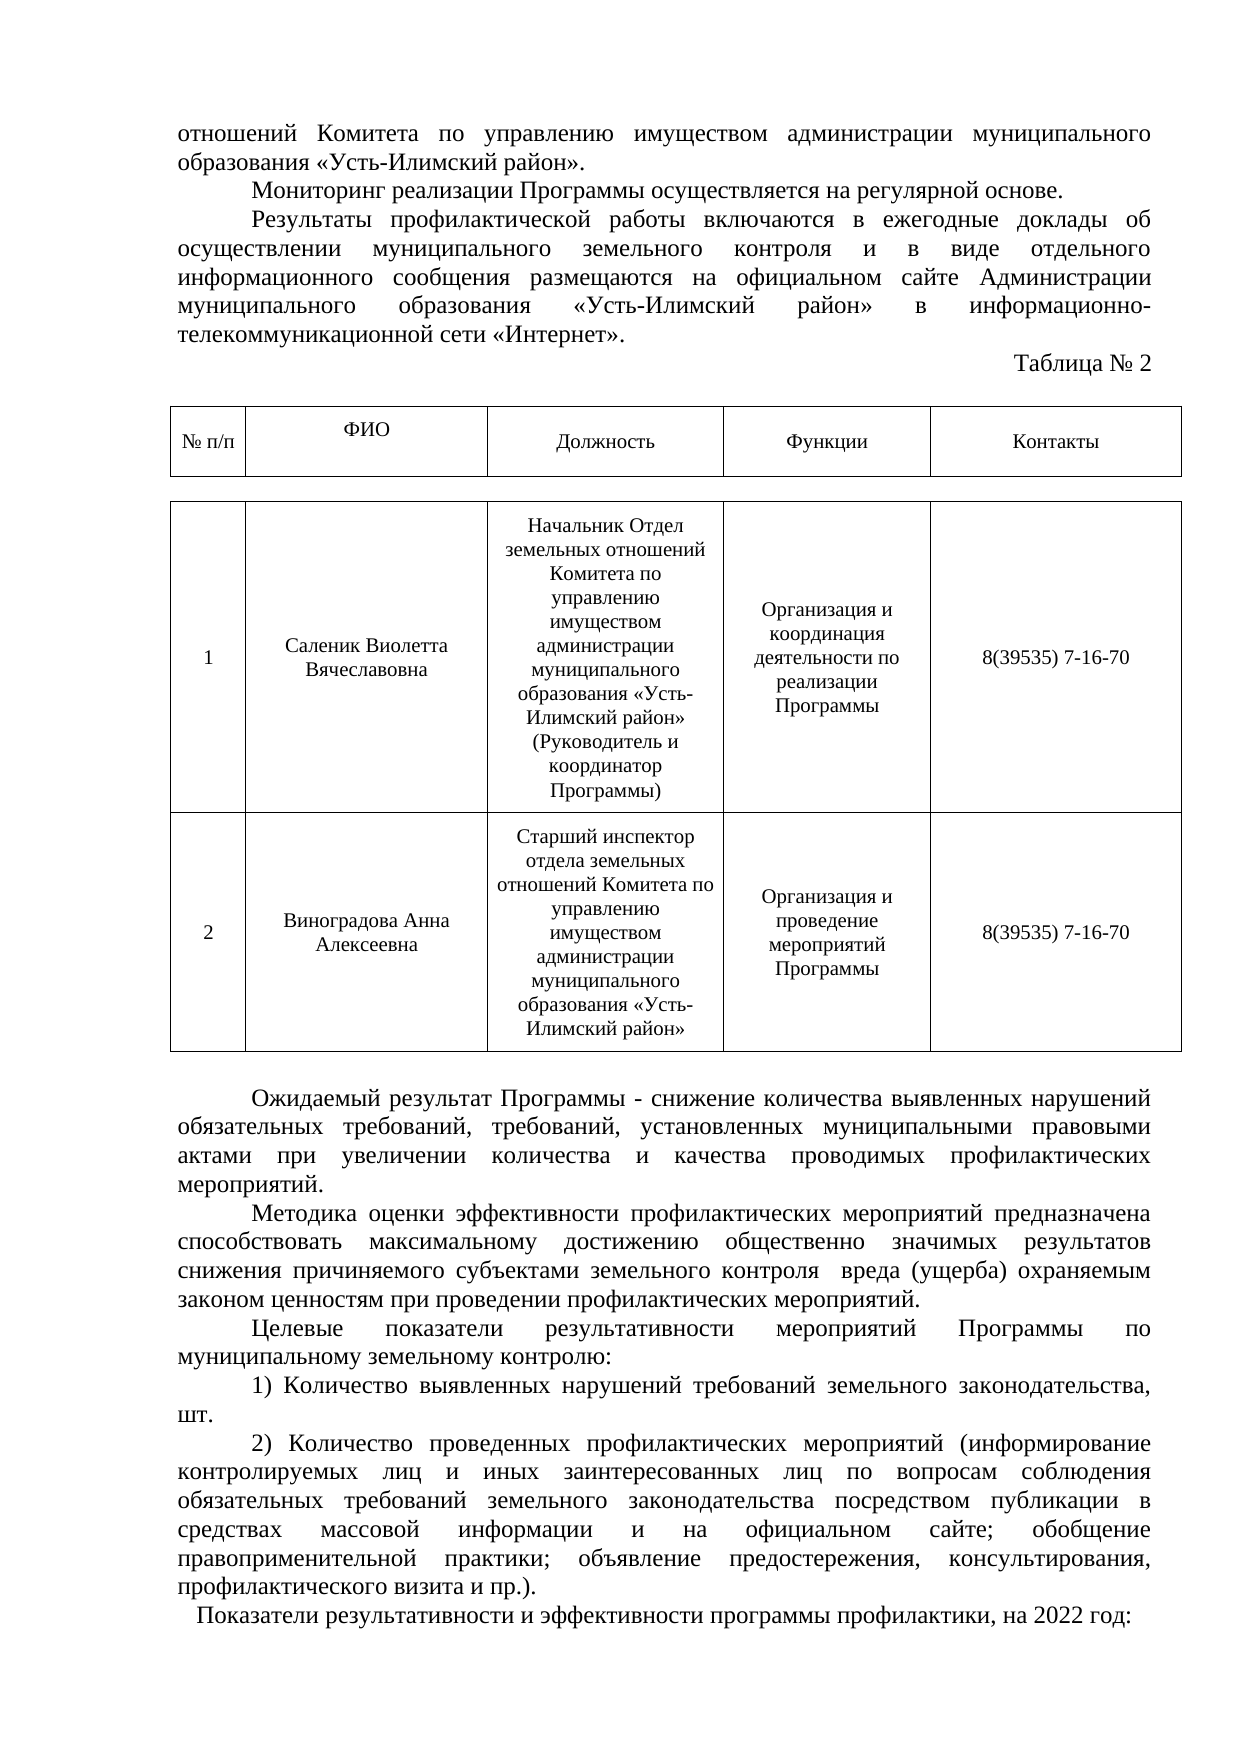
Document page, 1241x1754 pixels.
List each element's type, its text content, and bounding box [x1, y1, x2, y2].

table_header ФИО [246, 407, 487, 476]
table_header Должность [488, 407, 723, 476]
text 1) Количество выявленных нарушений требований земельного законодательства, шт. [177, 1370, 1152, 1428]
text Целевые показатели результативности мероприятий Программы по муниципальному земельному контролю: [177, 1313, 1152, 1370]
table_cell Организация и проведение мероприятий Программы [724, 813, 930, 1051]
text 2) Количество проведенных профилактических мероприятий (информирование контролируемых лиц и иных заинтересованных лиц по вопросам соблюдения обязательных требований земельного законодательства посредством публикации в средствах массовой информации и на официальном сайте; обобщение правоприменительной практики; объявление предостережения, консультирования, профилактического визита и пр.). [177, 1428, 1152, 1600]
text Ожидаемый результат Программы - снижение количества выявленных нарушений обязательных требований, требований, установленных муниципальными правовыми актами при увеличении количества и качества проводимых профилактических мероприятий. [177, 1083, 1152, 1198]
table_header Саленик Виолетта Вячеславовна [246, 502, 487, 812]
text Таблица № 2 [177, 348, 1152, 377]
table_cell Старший инспектор отдела земельных отношений Комитета по управлению имуществом администрации муниципального образования «Усть-Илимский район» [488, 813, 723, 1051]
text Результаты профилактической работы включаются в ежегодные доклады об осуществлении муниципального земельного контроля и в виде отдельного информационного сообщения размещаются на официальном сайте Администрации муниципального образования «Усть-Илимский район» в информационно-телекоммуникационной сети «Интернет». [177, 204, 1152, 348]
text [177, 118, 1152, 176]
table_header 1 [171, 502, 245, 812]
table_header № п/п [171, 407, 245, 476]
table_header Функции [724, 407, 930, 476]
table_cell 2 [171, 813, 245, 1051]
table_cell Виноградова Анна Алексеевна [246, 813, 487, 1051]
text Мониторинг реализации Программы осуществляется на регулярной основе. [177, 176, 1152, 204]
table_header 8(39535) 7-16-70 [931, 502, 1181, 812]
text Показатели результативности и эффективности программы профилактики, на 2022 год: [177, 1600, 1152, 1629]
table_header Контакты [931, 407, 1181, 476]
table_cell 8(39535) 7-16-70 [931, 813, 1181, 1051]
table_header Начальник Отдел земельных отношений Комитета по управлению имуществом администрации муниципального образования «Усть-Илимский район» (Руководитель и координатор Программы) [488, 502, 723, 812]
table_header Организация и координация деятельности по реализации Программы [724, 502, 930, 812]
text Методика оценки эффективности профилактических мероприятий предназначена способствовать максимальному достижению общественно значимых результатов снижения причиняемого субъектами земельного контроля вреда (ущерба) охраняемым законом ценностям при проведении профилактических мероприятий. [177, 1198, 1152, 1313]
